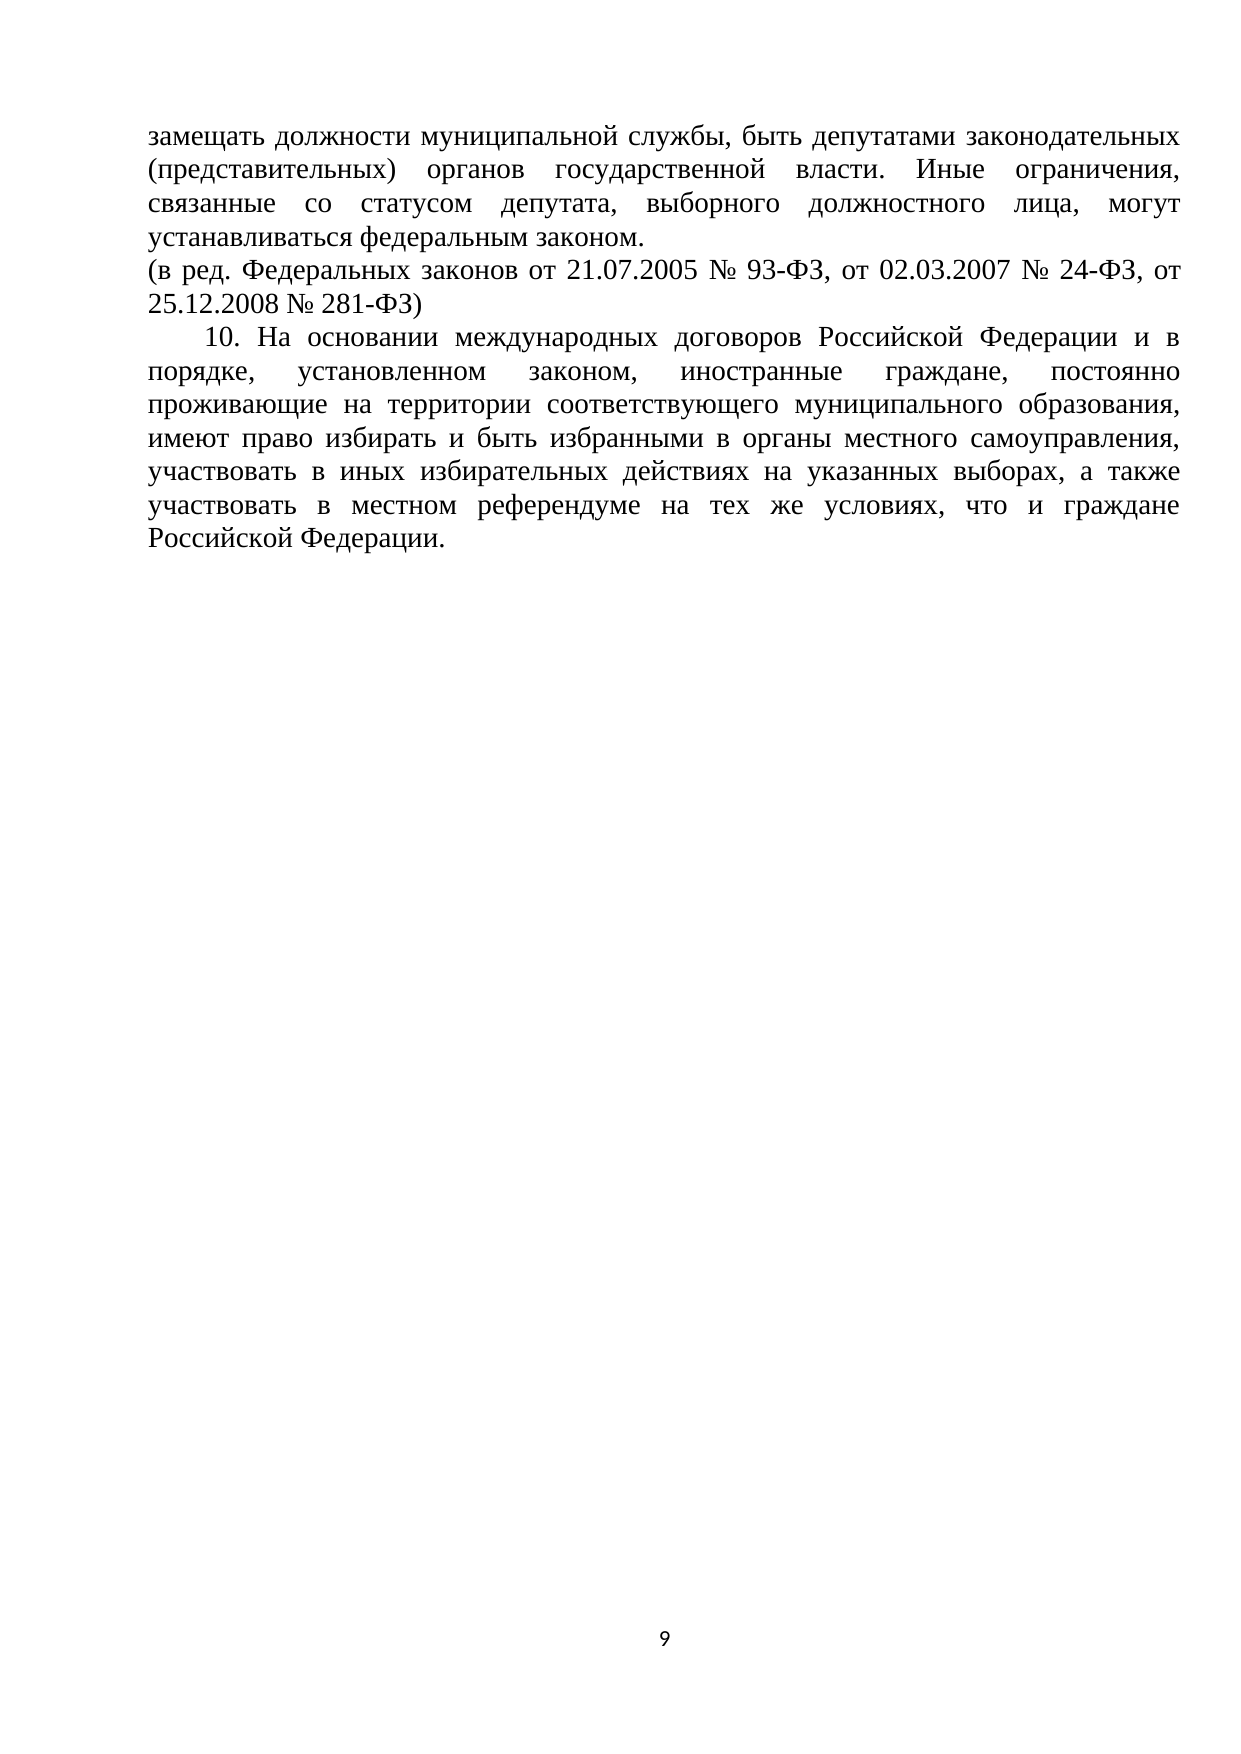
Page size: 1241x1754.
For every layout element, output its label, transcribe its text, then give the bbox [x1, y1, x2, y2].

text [148, 118, 1181, 252]
text 10. На основании международных договоров Российской Федерации и в порядке, установленном законом, иностранные граждане, постоянно проживающие на территории соответствующего муниципального образования, имеют право избирать и быть избранными в органы местного самоуправления, участвовать в иных избирательных действиях на указанных выборах, а также участвовать в местном референдуме на тех же условиях, что и граждане Российской Федерации. [148, 319, 1181, 554]
text (в ред. Федеральных законов от 21.07.2005 № 93-ФЗ, от 02.03.2007 № 24-ФЗ, от 25.12.2008 № 281-ФЗ) [148, 252, 1181, 319]
